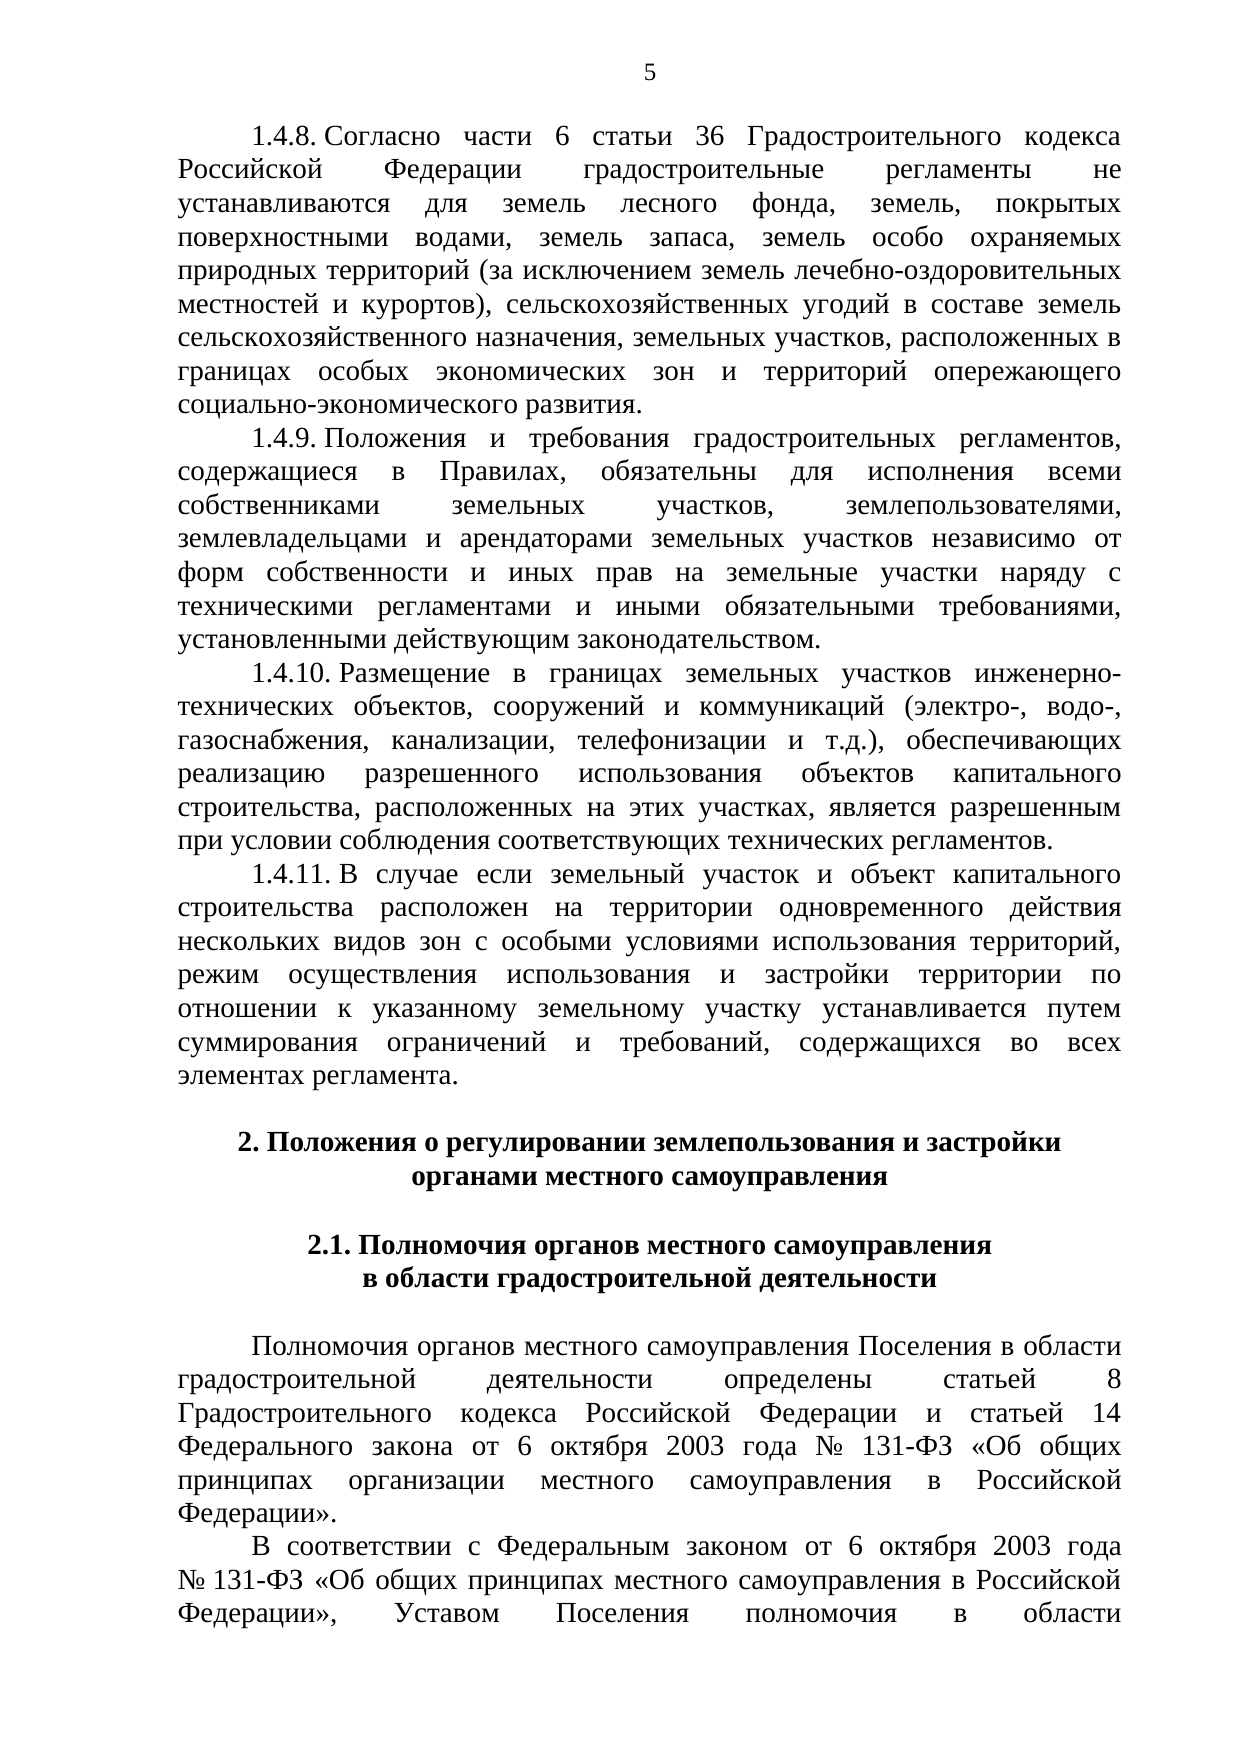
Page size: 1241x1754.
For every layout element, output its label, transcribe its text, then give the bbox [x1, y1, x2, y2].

text 1.4.9. Положения и требования градостроительных регламентов, содержащиеся в Правилах, обязательны для исполнения всеми собственниками земельных участков, землепользователями, землевладельцами и арендаторами земельных участков независимо от форм собственности и иных прав на земельные участки наряду с техническими регламентами и иными обязательными требованиями, установленными действующим законодательством. [177, 420, 1122, 655]
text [177, 1529, 1122, 1628]
text 1.4.8. Согласно части 6 статьи 36 Градостроительного кодекса Российской Федерации градостроительные регламенты не устанавливаются для земель лесного фонда, земель, покрытых поверхностными водами, земель запаса, земель особо охраняемых природных территорий (за исключением земель лечебно-оздоровительных местностей и курортов), сельскохозяйственных угодий в составе земель сельскохозяйственного назначения, земельных участков, расположенных в границах особых экономических зон и территорий опережающего социально-экономического развития. [177, 118, 1122, 420]
text 2. Положения о регулировании землепользования и застройки органами местного самоуправления [177, 1124, 1122, 1191]
text Полномочия органов местного самоуправления Поселения в области градостроительной деятельности определены статьей 8 Градостроительного кодекса Российской Федерации и статьей 14 Федерального закона от 6 октября 2003 года № 131-ФЗ «Об общих принципах организации местного самоуправления в Российской Федерации». [177, 1328, 1122, 1529]
text в области градостроительной деятельности [177, 1261, 1122, 1294]
text 1.4.11. В случае если земельный участок и объект капитального строительства расположен на территории одновременного действия нескольких видов зон с особыми условиями использования территорий, режим осуществления использования и застройки территории по отношении к указанному земельному участку устанавливается путем суммирования ограничений и требований, содержащихся во всех элементах регламента. [177, 856, 1122, 1091]
text 1.4.10. Размещение в границах земельных участков инженерно-технических объектов, сооружений и коммуникаций (электро-, водо-, газоснабжения, канализации, телефонизации и т.д.), обеспечивающих реализацию разрешенного использования объектов капитального строительства, расположенных на этих участках, является разрешенным при условии соблюдения соответствующих технических регламентов. [177, 655, 1122, 856]
text 2.1. Полномочия органов местного самоуправления [177, 1227, 1122, 1261]
